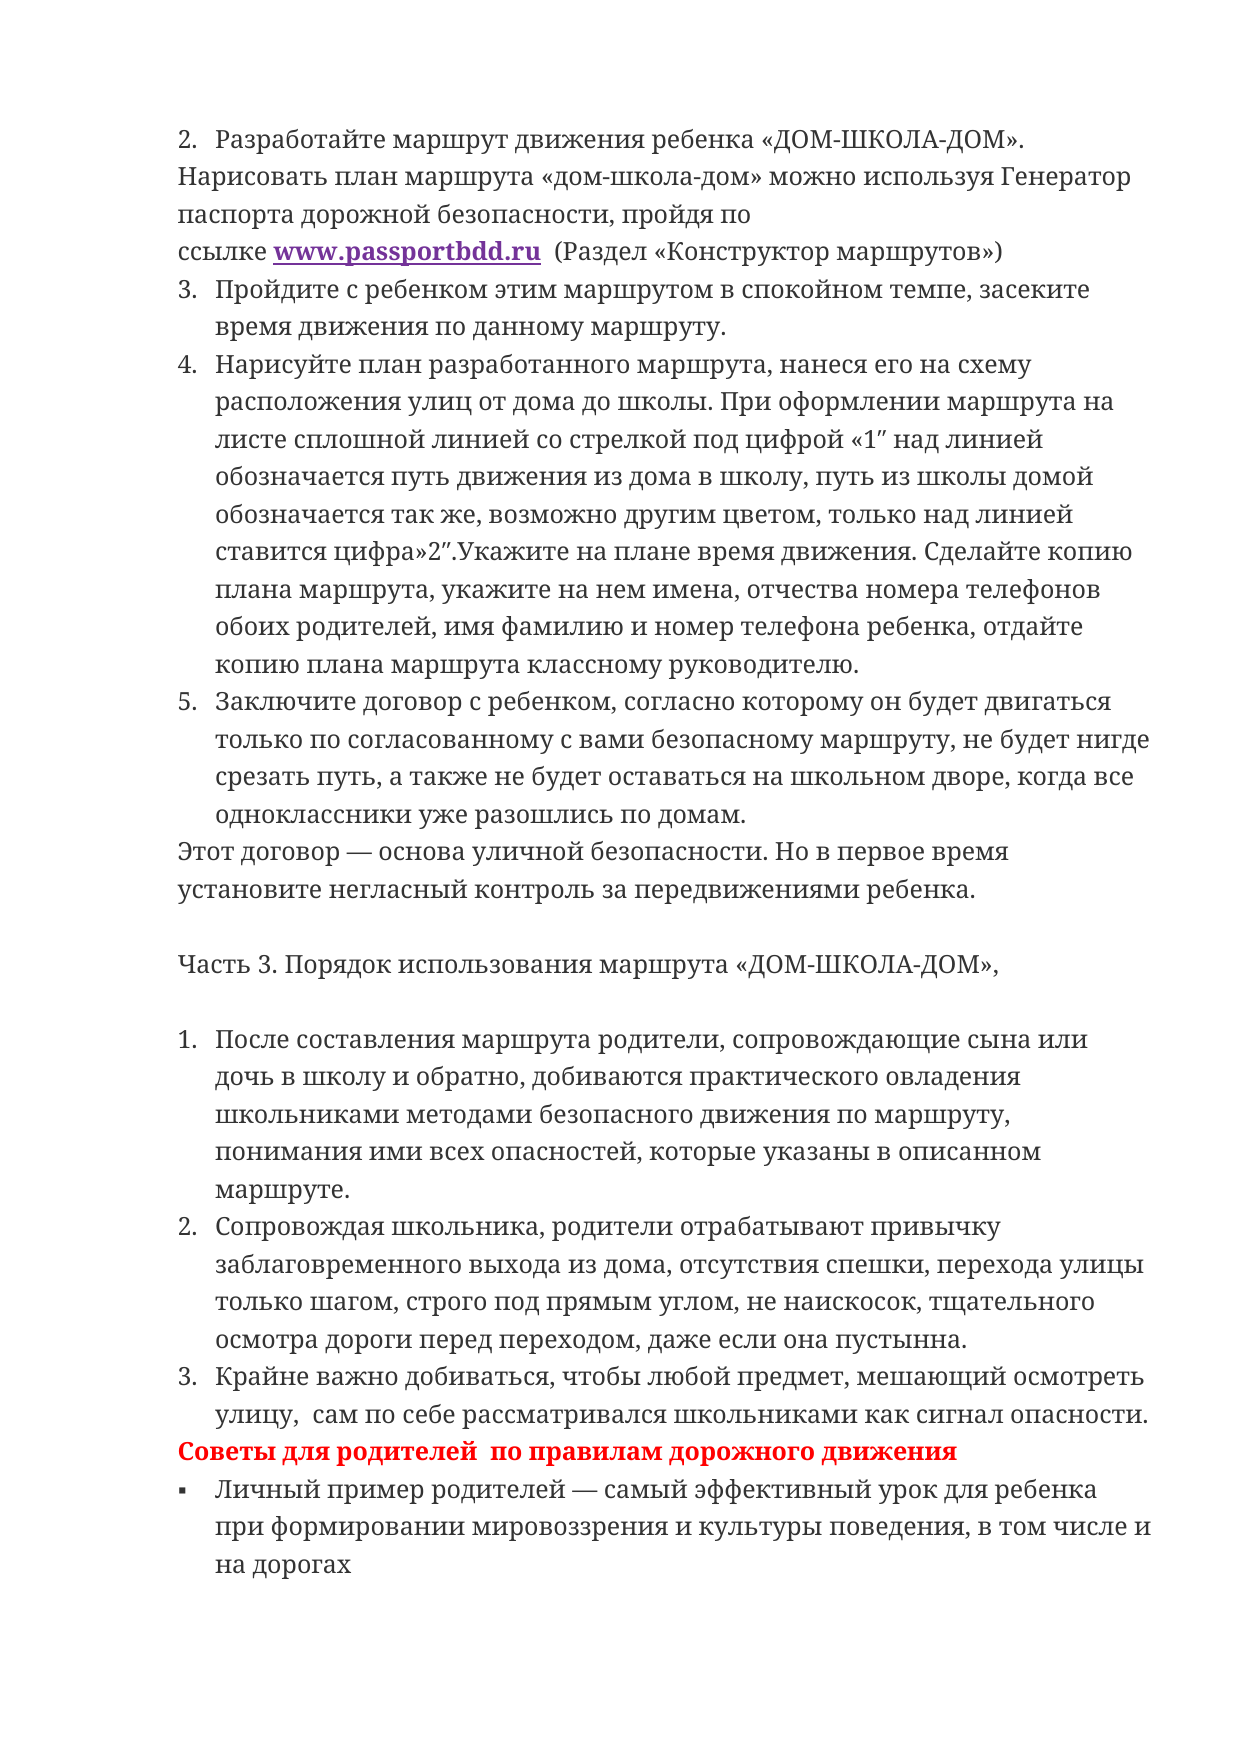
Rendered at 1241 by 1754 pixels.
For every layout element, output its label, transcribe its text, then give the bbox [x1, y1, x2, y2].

list Личный пример родителей — самый эффективный урок для ребенка при формировании мировоззрения и культуры поведения, в том числе и на дорогах [177, 1468, 1152, 1581]
list После составления маршрута родители, сопровождающие сына или дочь в школу и обратно, добиваются практического овладения школьниками методами безопасного движения по маршруту, понимания ими всех опасностей, которые указаны в описанном маршруте. [177, 1018, 1152, 1206]
list Нарисуйте план разработанного маршрута, нанеся его на схему расположения улиц от дома до школы. При оформлении маршрута на листе сплошной линией со стрелкой под цифрой «1″ над линией обозначается путь движения из дома в школу, путь из школы домой обозначается так же, возможно другим цветом, только над линией ставится цифра»2″.Укажите на плане время движения. Сделайте копию плана маршрута, укажите на нем имена, отчества номера телефонов обоих родителей, имя фамилию и номер телефона ребенка, отдайте копию плана маршрута классному руководителю. [177, 343, 1152, 681]
text Советы для родителей по правилам дорожного движения [177, 1431, 1152, 1468]
text Часть 3. Порядок использования маршрута «ДОМ-ШКОЛА-ДОМ», [177, 943, 1152, 981]
text Нарисовать план маршрута «дом-школа-дом» можно используя Генератор паспорта дорожной безопасности, пройдя по ссылке www.passportbdd.ru (Раздел «Конструктор маршрутов») [177, 156, 1152, 268]
list Заключите договор с ребенком, согласно которому он будет двигаться только по согласованному с вами безопасному маршруту, не будет нигде срезать путь, а также не будет оставаться на школьном дворе, когда все одноклассники уже разошлись по домам. [177, 681, 1152, 831]
text Этот договор — основа уличной безопасности. Но в первое время установите негласный контроль за передвижениями ребенка. [177, 831, 1152, 906]
list Сопровождая школьника, родители отрабатывают привычку заблаговременного выхода из дома, отсутствия спешки, перехода улицы только шагом, строго под прямым углом, не наискосок, тщательного осмотра дороги перед переходом, даже если она пустынна. [177, 1206, 1152, 1356]
list Пройдите с ребенком этим маршрутом в спокойном темпе, засеките время движения по данному маршруту. [177, 268, 1152, 343]
list Разработайте маршрут движения ребенка «ДОМ-ШКОЛА-ДОМ». [177, 118, 1152, 156]
list Крайне важно добиваться, чтобы любой предмет, мешающий осмотреть улицу, сам по себе рассматривался школьниками как сигнал опасности. [177, 1356, 1152, 1431]
